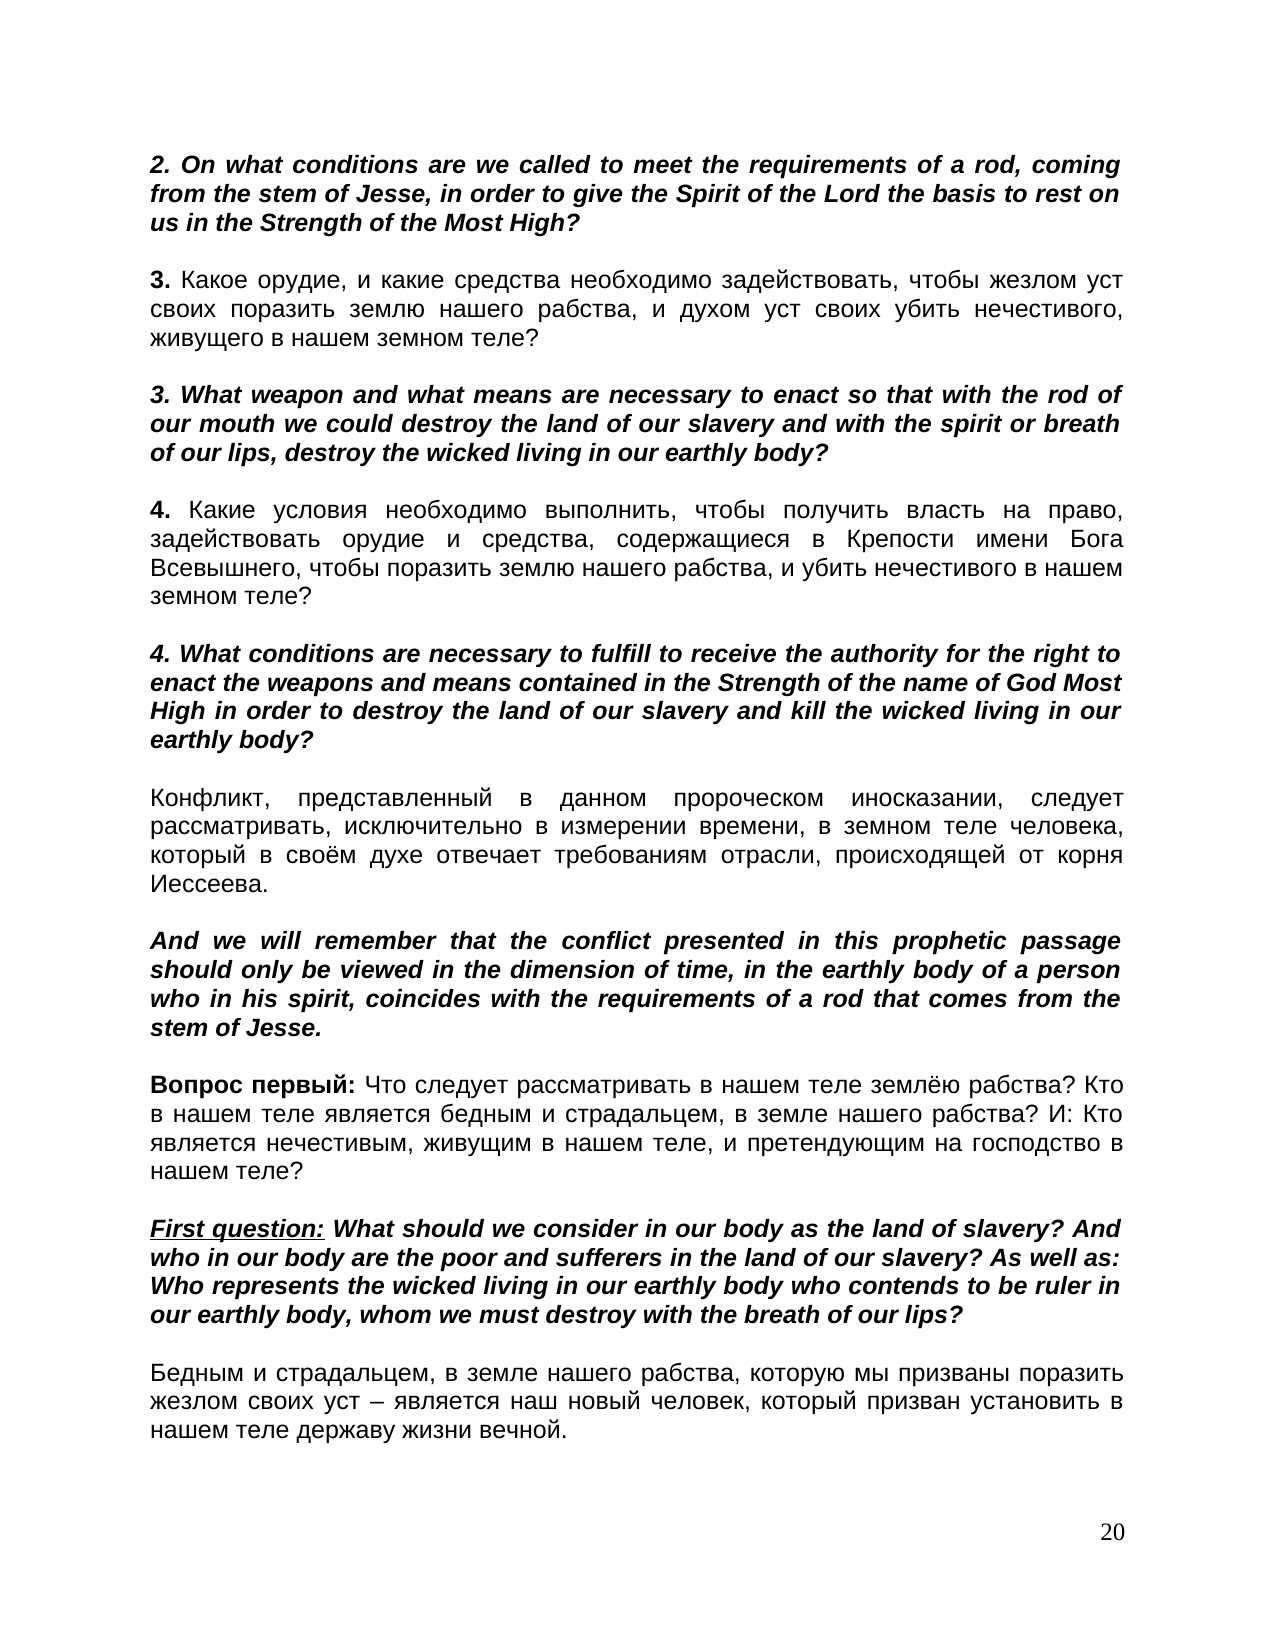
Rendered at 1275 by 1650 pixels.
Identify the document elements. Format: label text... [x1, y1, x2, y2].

text 3. Какое орудие, и какие средства необходимо задействовать, чтобы жезлом уст своих поразить землю нашего рабства, и духом уст своих убить нечестивого, живущего в нашем земном теле? [150, 265, 1125, 351]
text Вопрос первый: Что следует рассматривать в нашем теле землёю рабства? Кто в нашем теле является бедным и страдальцем, в земле нашего рабства? И: Кто является нечестивым, живущим в нашем теле, и претендующим на господство в нашем теле? [150, 1070, 1125, 1185]
text 3. What weapon and what means are necessary to enact so that with the rod of our mouth we could destroy the land of our slavery and with the spirit or breath of our lips, destroy the wicked living in our earthly body? [150, 380, 1125, 466]
text 4. What conditions are necessary to fulfill to receive the authority for the right to enact the weapons and means contained in the Strength of the name of God Most High in order to destroy the land of our slavery and kill the wicked living in our earthly body? [150, 639, 1125, 754]
text 2. On what conditions are we called to meet the requirements of a rod, coming from the stem of Jesse, in order to give the Spirit of the Lord the basis to rest on us in the Strength of the Most High? [150, 150, 1125, 236]
text And we will remember that the conflict presented in this prophetic passage should only be viewed in the dimension of time, in the earthly body of a person who in his spirit, coincides with the requirements of a rod that comes from the stem of Jesse. [150, 926, 1125, 1041]
text 4. Какие условия необходимо выполнить, чтобы получить власть на право, задействовать орудие и средства, содержащиеся в Крепости имени Бога Всевышнего, чтобы поразить землю нашего рабства, и убить нечестивого в нашем земном теле? [150, 495, 1125, 610]
text Конфликт, представленный в данном пророческом иносказании, следует рассматривать, исключительно в измерении времени, в земном теле человека, который в своём духе отвечает требованиям отрасли, происходящей от корня Иессеева. [150, 782, 1125, 897]
text Бедным и страдальцем, в земле нашего рабства, которую мы призваны поразить жезлом своих уст – является наш новый человек, который призван установить в нашем теле державу жизни вечной. [150, 1357, 1125, 1444]
text First question: What should we consider in our body as the land of slavery? And who in our body are the poor and sufferers in the land of our slavery? As well as: Who represents the wicked living in our earthly body who contends to be ruler in our earthly body, whom we must destroy with the breath of our lips? [150, 1214, 1125, 1329]
